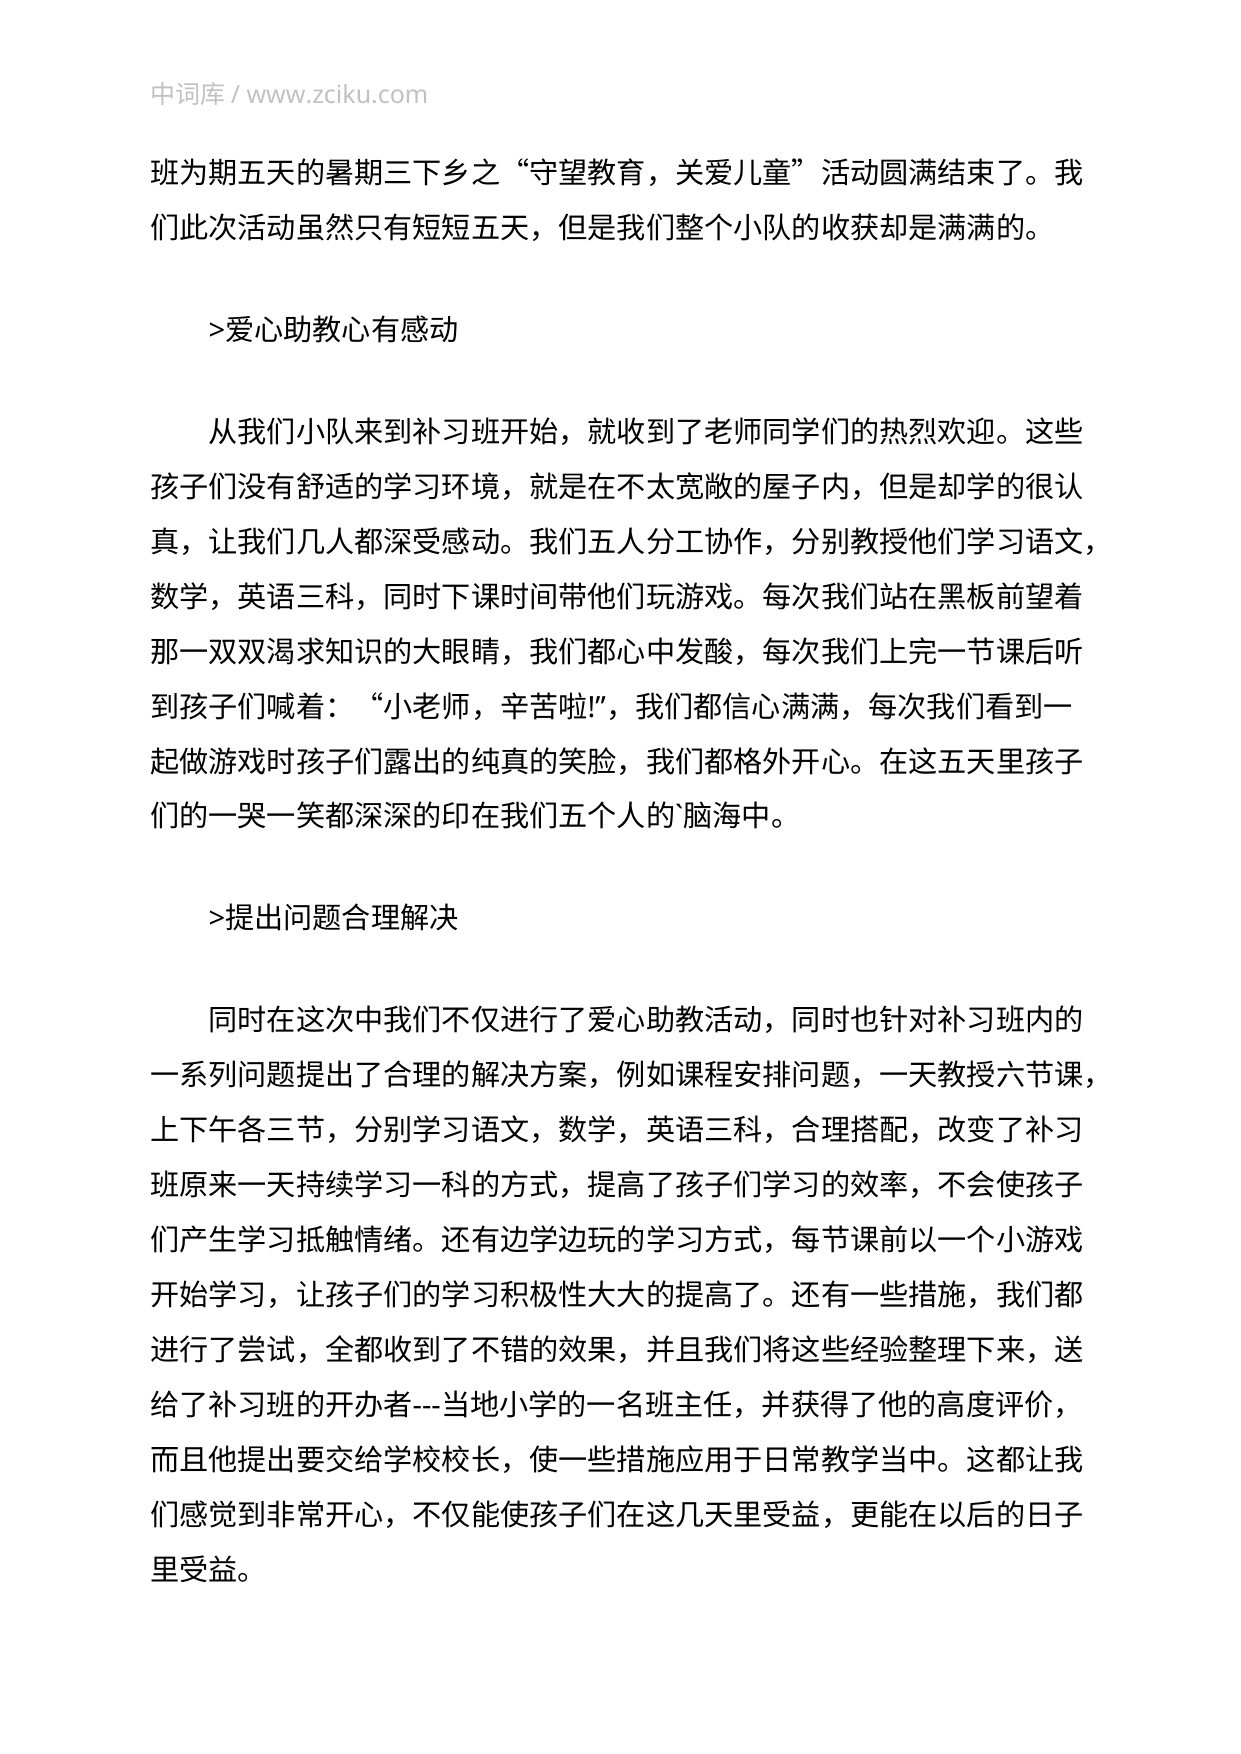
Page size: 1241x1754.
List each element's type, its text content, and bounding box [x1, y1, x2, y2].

text >提出问题合理解决 [150, 895, 1090, 937]
text 从我们小队来到补习班开始，就收到了老师同学们的热烈欢迎。这些孩子们没有舒适的学习环境，就是在不太宽敞的屋子内，但是却学的很认真，让我们几人都深受感动。我们五人分工协作，分别教授他们学习语文，数学，英语三科，同时下课时间带他们玩游戏。每次我们站在黑板前望着那一双双渴求知识的大眼睛，我们都心中发酸，每次我们上完一节课后听到孩子们喊着：“小老师，辛苦啦!”，我们都信心满满，每次我们看到一起做游戏时孩子们露出的纯真的笑脸，我们都格外开心。在这五天里孩子们的一哭一笑都深深的印在我们五个人的`脑海中。 [150, 409, 1090, 835]
text 同时在这次中我们不仅进行了爱心助教活动，同时也针对补习班内的一系列问题提出了合理的解决方案，例如课程安排问题，一天教授六节课，上下午各三节，分别学习语文，数学，英语三科，合理搭配，改变了补习班原来一天持续学习一科的方式，提高了孩子们学习的效率，不会使孩子们产生学习抵触情绪。还有边学边玩的学习方式，每节课前以一个小游戏开始学习，让孩子们的学习积极性大大的提高了。还有一些措施，我们都进行了尝试，全都收到了不错的效果，并且我们将这些经验整理下来，送给了补习班的开办者---当地小学的一名班主任，并获得了他的高度评价，而且他提出要交给学校校长，使一些措施应用于日常教学当中。这都让我们感觉到非常开心，不仅能使孩子们在这几天里受益，更能在以后的日子里受益。 [150, 997, 1090, 1588]
text >爱心助教心有感动 [150, 307, 1090, 349]
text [150, 150, 1090, 247]
